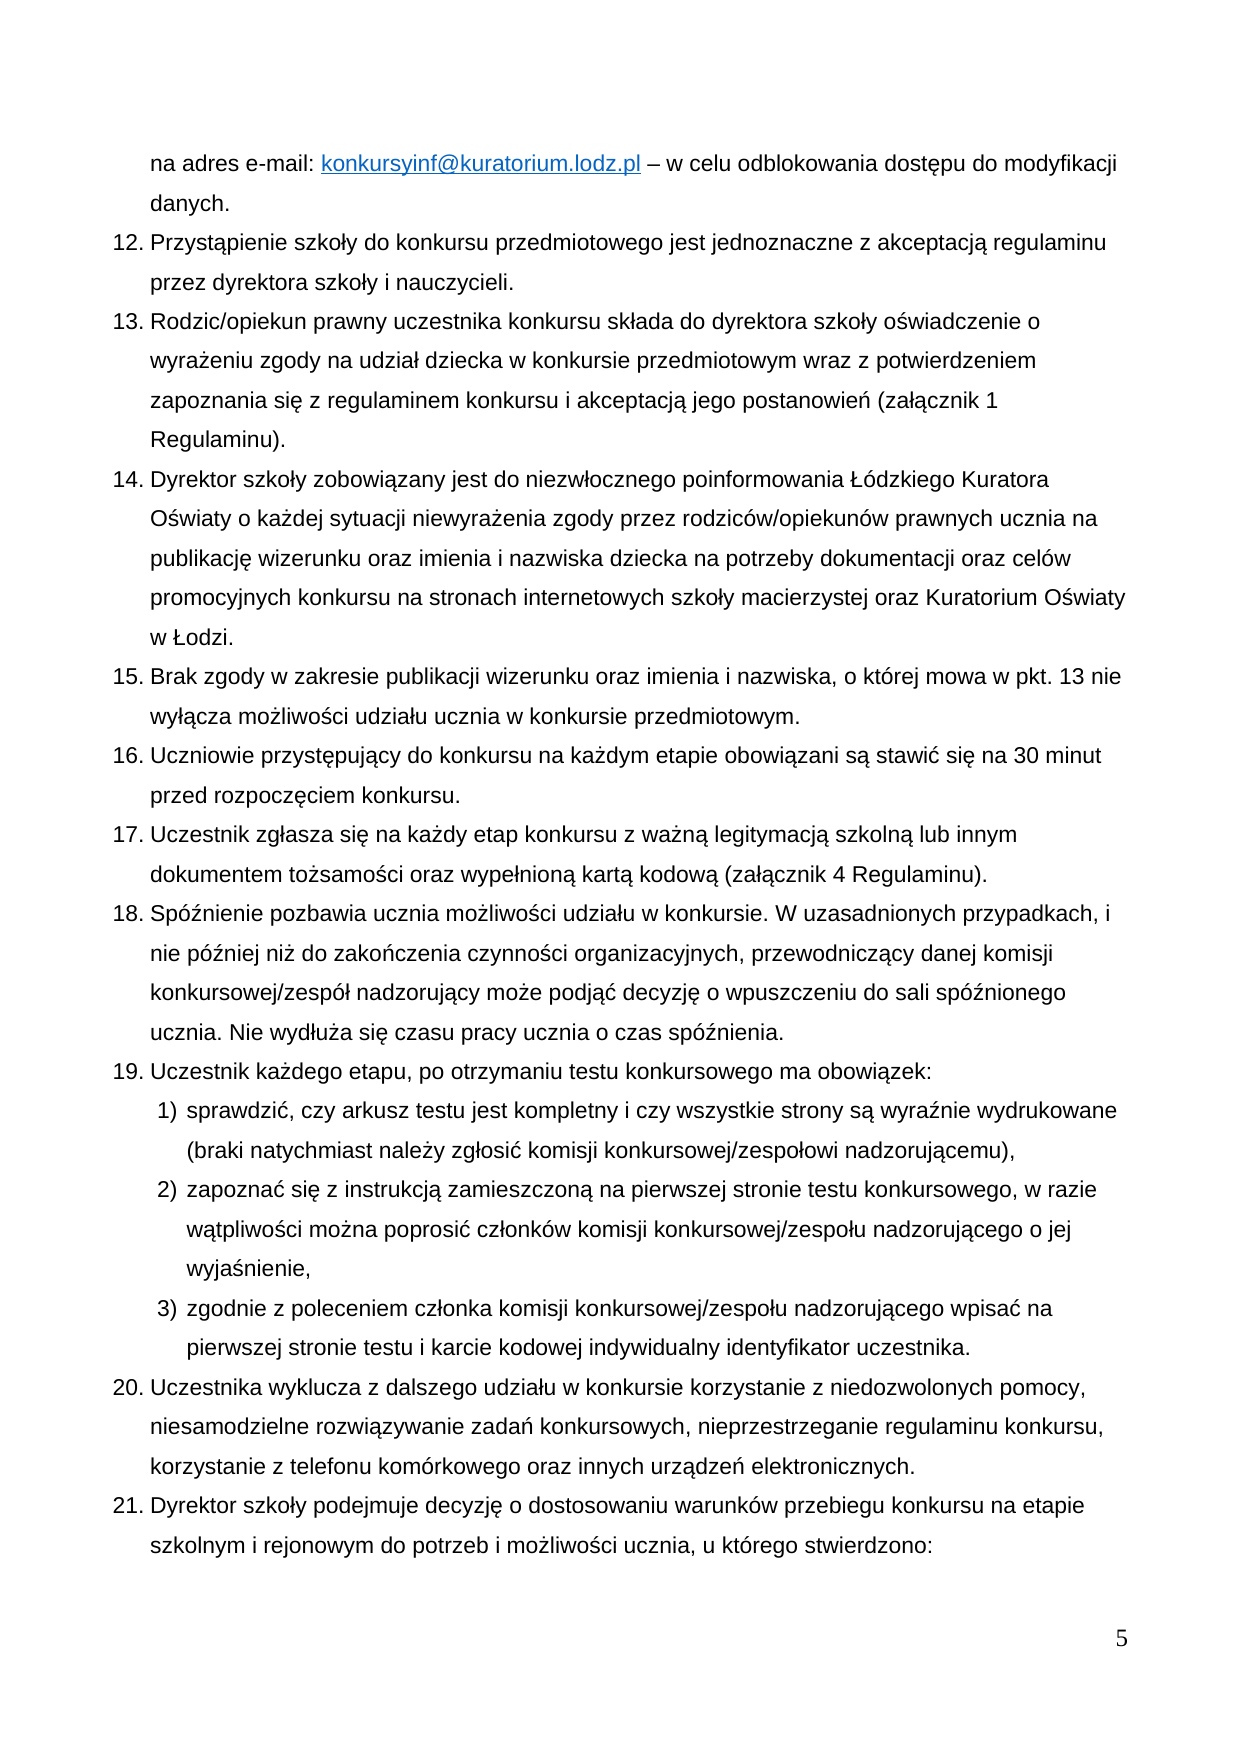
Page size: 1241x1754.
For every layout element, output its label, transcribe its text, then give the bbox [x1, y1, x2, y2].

list Uczniowie przystępujący do konkursu na każdym etapie obowiązani są stawić się na 30 minut przed rozpoczęciem konkursu. [112, 742, 1128, 808]
list Uczestnika wyklucza z dalszego udziału w konkursie korzystanie z niedozwolonych pomocy, niesamodzielne rozwiązywanie zadań konkursowych, nieprzestrzeganie regulaminu konkursu, korzystanie z telefonu komórkowego oraz innych urządzeń elektronicznych. [112, 1374, 1128, 1479]
list Dyrektor szkoły zobowiązany jest do niezwłocznego poinformowania Łódzkiego Kuratora Oświaty o każdej sytuacji niewyrażenia zgody przez rodziców/opiekunów prawnych ucznia na publikację wizerunku oraz imienia i nazwiska dziecka na potrzeby dokumentacji oraz celów promocyjnych konkursu na stronach internetowych szkoły macierzystej oraz Kuratorium Oświaty w Łodzi. [112, 466, 1128, 650]
list Rodzic/opiekun prawny uczestnika konkursu składa do dyrektora szkoły oświadczenie o wyrażeniu zgody na udział dziecka w konkursie przedmiotowym wraz z potwierdzeniem zapoznania się z regulaminem konkursu i akceptacją jego postanowień (załącznik 1 Regulaminu). [112, 308, 1128, 453]
list sprawdzić, czy arkusz testu jest kompletny i czy wszystkie strony są wyraźnie wydrukowane (braki natychmiast należy zgłosić komisji konkursowej/zespołowi nadzorującemu), [157, 1097, 1128, 1163]
list Brak zgody w zakresie publikacji wizerunku oraz imienia i nazwiska, o której mowa w pkt. 13 nie wyłącza możliwości udziału ucznia w konkursie przedmiotowym. [112, 663, 1128, 729]
list Uczestnik zgłasza się na każdy etap konkursu z ważną legitymacją szkolną lub innym dokumentem tożsamości oraz wypełnioną kartą kodową (załącznik 4 Regulaminu). [112, 821, 1128, 887]
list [112, 150, 1128, 216]
list zgodnie z poleceniem członka komisji konkursowej/zespołu nadzorującego wpisać na pierwszej stronie testu i karcie kodowej indywidualny identyfikator uczestnika. [157, 1295, 1128, 1361]
list Przystąpienie szkoły do konkursu przedmiotowego jest jednoznaczne z akceptacją regulaminu przez dyrektora szkoły i nauczycieli. [112, 229, 1128, 295]
list Dyrektor szkoły podejmuje decyzję o dostosowaniu warunków przebiegu konkursu na etapie szkolnym i rejonowym do potrzeb i możliwości ucznia, u którego stwierdzono: [112, 1492, 1128, 1558]
list Spóźnienie pozbawia ucznia możliwości udziału w konkursie. W uzasadnionych przypadkach, i nie później niż do zakończenia czynności organizacyjnych, przewodniczący danej komisji konkursowej/zespół nadzorujący może podjąć decyzję o wpuszczeniu do sali spóźnionego ucznia. Nie wydłuża się czasu pracy ucznia o czas spóźnienia. [112, 900, 1128, 1045]
list zapoznać się z instrukcją zamieszczoną na pierwszej stronie testu konkursowego, w razie wątpliwości można poprosić członków komisji konkursowej/zespołu nadzorującego o jej wyjaśnienie, [157, 1176, 1128, 1282]
list Uczestnik każdego etapu, po otrzymaniu testu konkursowego ma obowiązek: [112, 1058, 1128, 1084]
